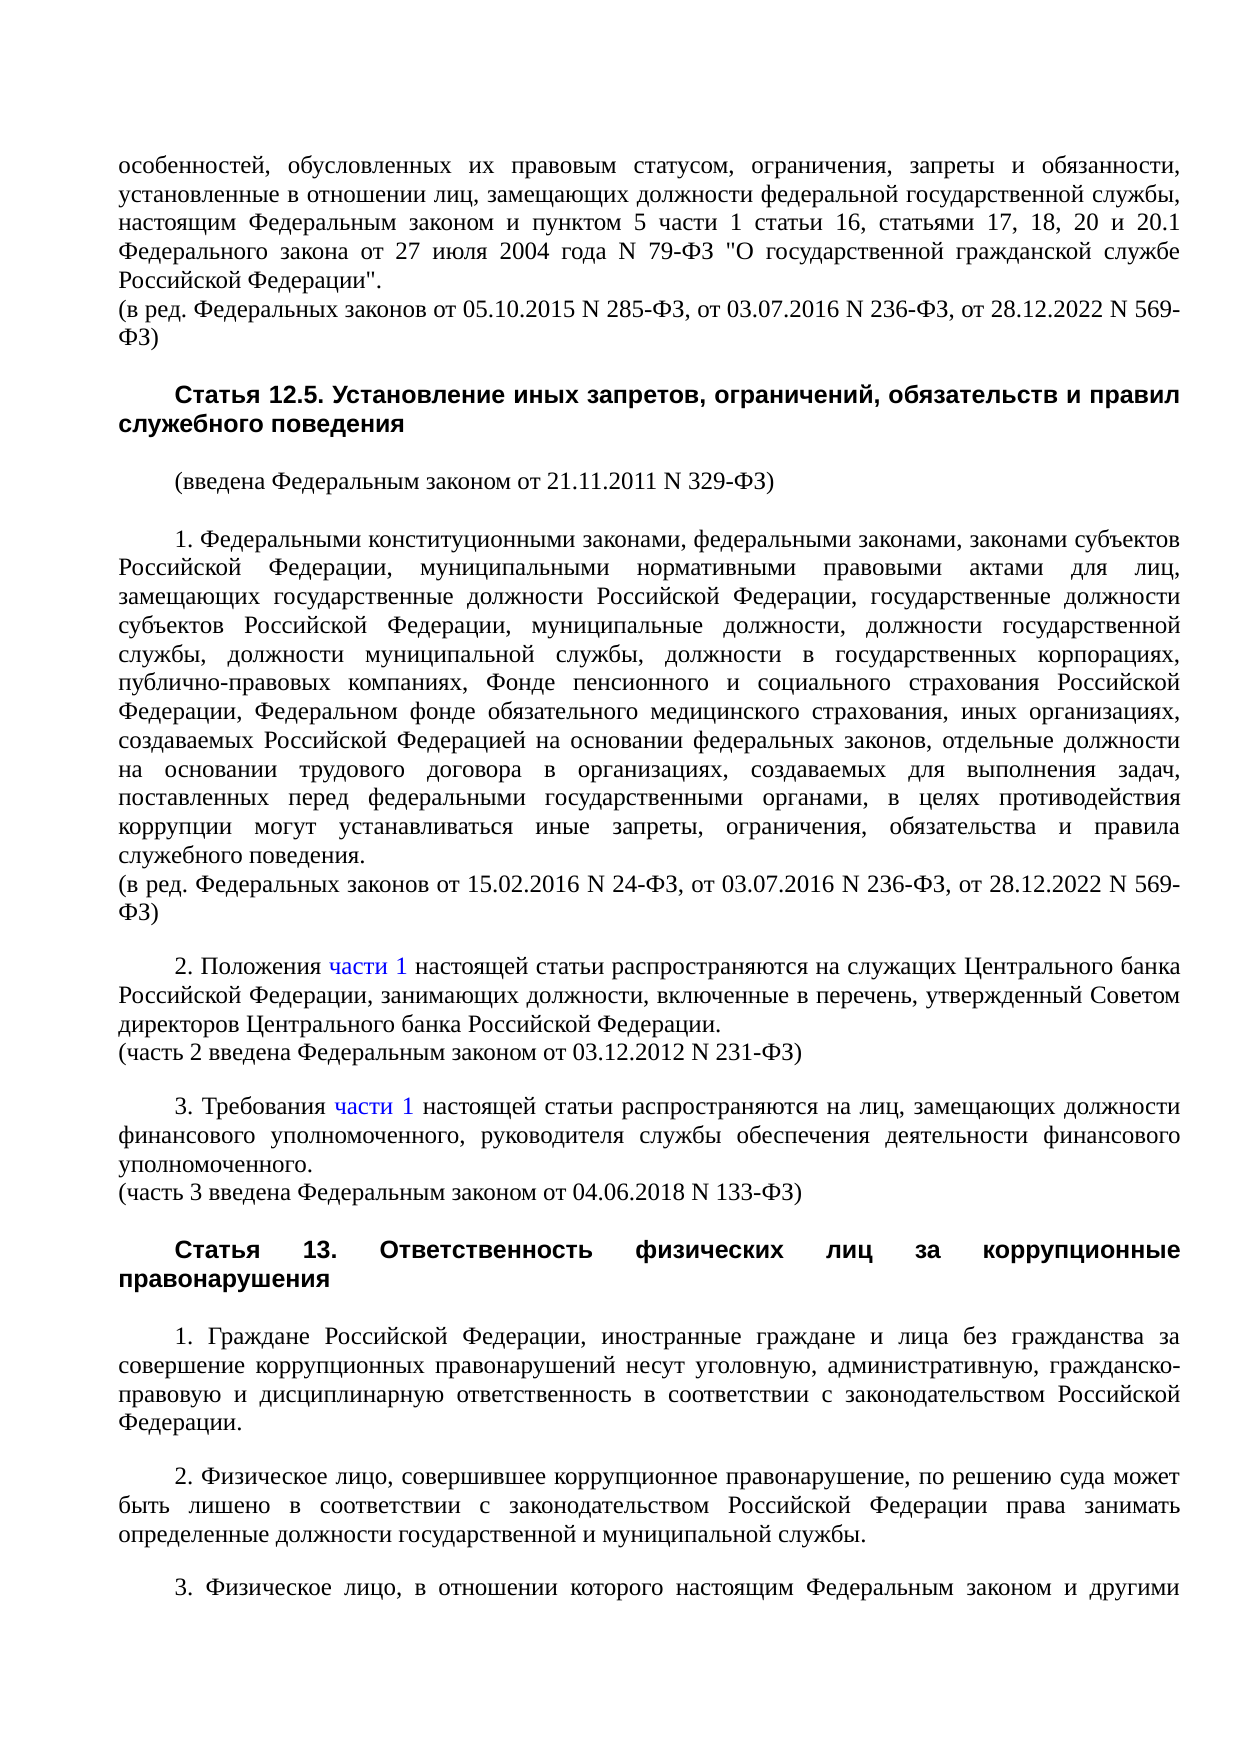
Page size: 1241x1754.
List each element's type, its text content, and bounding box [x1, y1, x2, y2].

title Статья 13. Ответственность физических лиц за коррупционные правонарушения [118, 1235, 1181, 1292]
text 1. Федеральными конституционными законами, федеральными законами, законами субъектов Российской Федерации, муниципальными нормативными правовыми актами для лиц, замещающих государственные должности Российской Федерации, государственные должности субъектов Российской Федерации, муниципальные должности, должности государственной службы, должности муниципальной службы, должности в государственных корпорациях, публично-правовых компаниях, Фонде пенсионного и социального страхования Российской Федерации, Федеральном фонде обязательного медицинского страхования, иных организациях, создаваемых Российской Федерацией на основании федеральных законов, отдельные должности на основании трудового договора в организациях, создаваемых для выполнения задач, поставленных перед федеральными государственными органами, в целях противодействия коррупции могут устанавливаться иные запреты, ограничения, обязательства и правила служебного поведения. [118, 524, 1181, 869]
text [118, 150, 1181, 294]
title Статья 12.5. Установление иных запретов, ограничений, обязательств и правил служебного поведения [118, 380, 1181, 437]
text 2. Физическое лицо, совершившее коррупционное правонарушение, по решению суда может быть лишено в соответствии с законодательством Российской Федерации права занимать определенные должности государственной и муниципальной службы. [118, 1461, 1181, 1547]
text (в ред. Федеральных законов от 05.10.2015 N 285-ФЗ, от 03.07.2016 N 236-ФЗ, от 28.12.2022 N 569-ФЗ) [118, 294, 1181, 351]
text (часть 2 введена Федеральным законом от 03.12.2012 N 231-ФЗ) [118, 1037, 1181, 1066]
text 2. Положения части 1 настоящей статьи распространяются на служащих Центрального банка Российской Федерации, занимающих должности, включенные в перечень, утвержденный Советом директоров Центрального банка Российской Федерации. [118, 951, 1181, 1037]
text 3. Требования части 1 настоящей статьи распространяются на лиц, замещающих должности финансового уполномоченного, руководителя службы обеспечения деятельности финансового уполномоченного. [118, 1091, 1181, 1177]
text (часть 3 введена Федеральным законом от 04.06.2018 N 133-ФЗ) [118, 1177, 1181, 1206]
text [118, 1572, 1181, 1601]
text (введена Федеральным законом от 21.11.2011 N 329-ФЗ) [118, 466, 1181, 495]
text (в ред. Федеральных законов от 15.02.2016 N 24-ФЗ, от 03.07.2016 N 236-ФЗ, от 28.12.2022 N 569-ФЗ) [118, 869, 1181, 926]
text 1. Граждане Российской Федерации, иностранные граждане и лица без гражданства за совершение коррупционных правонарушений несут уголовную, административную, гражданско-правовую и дисциплинарную ответственность в соответствии с законодательством Российской Федерации. [118, 1321, 1181, 1436]
